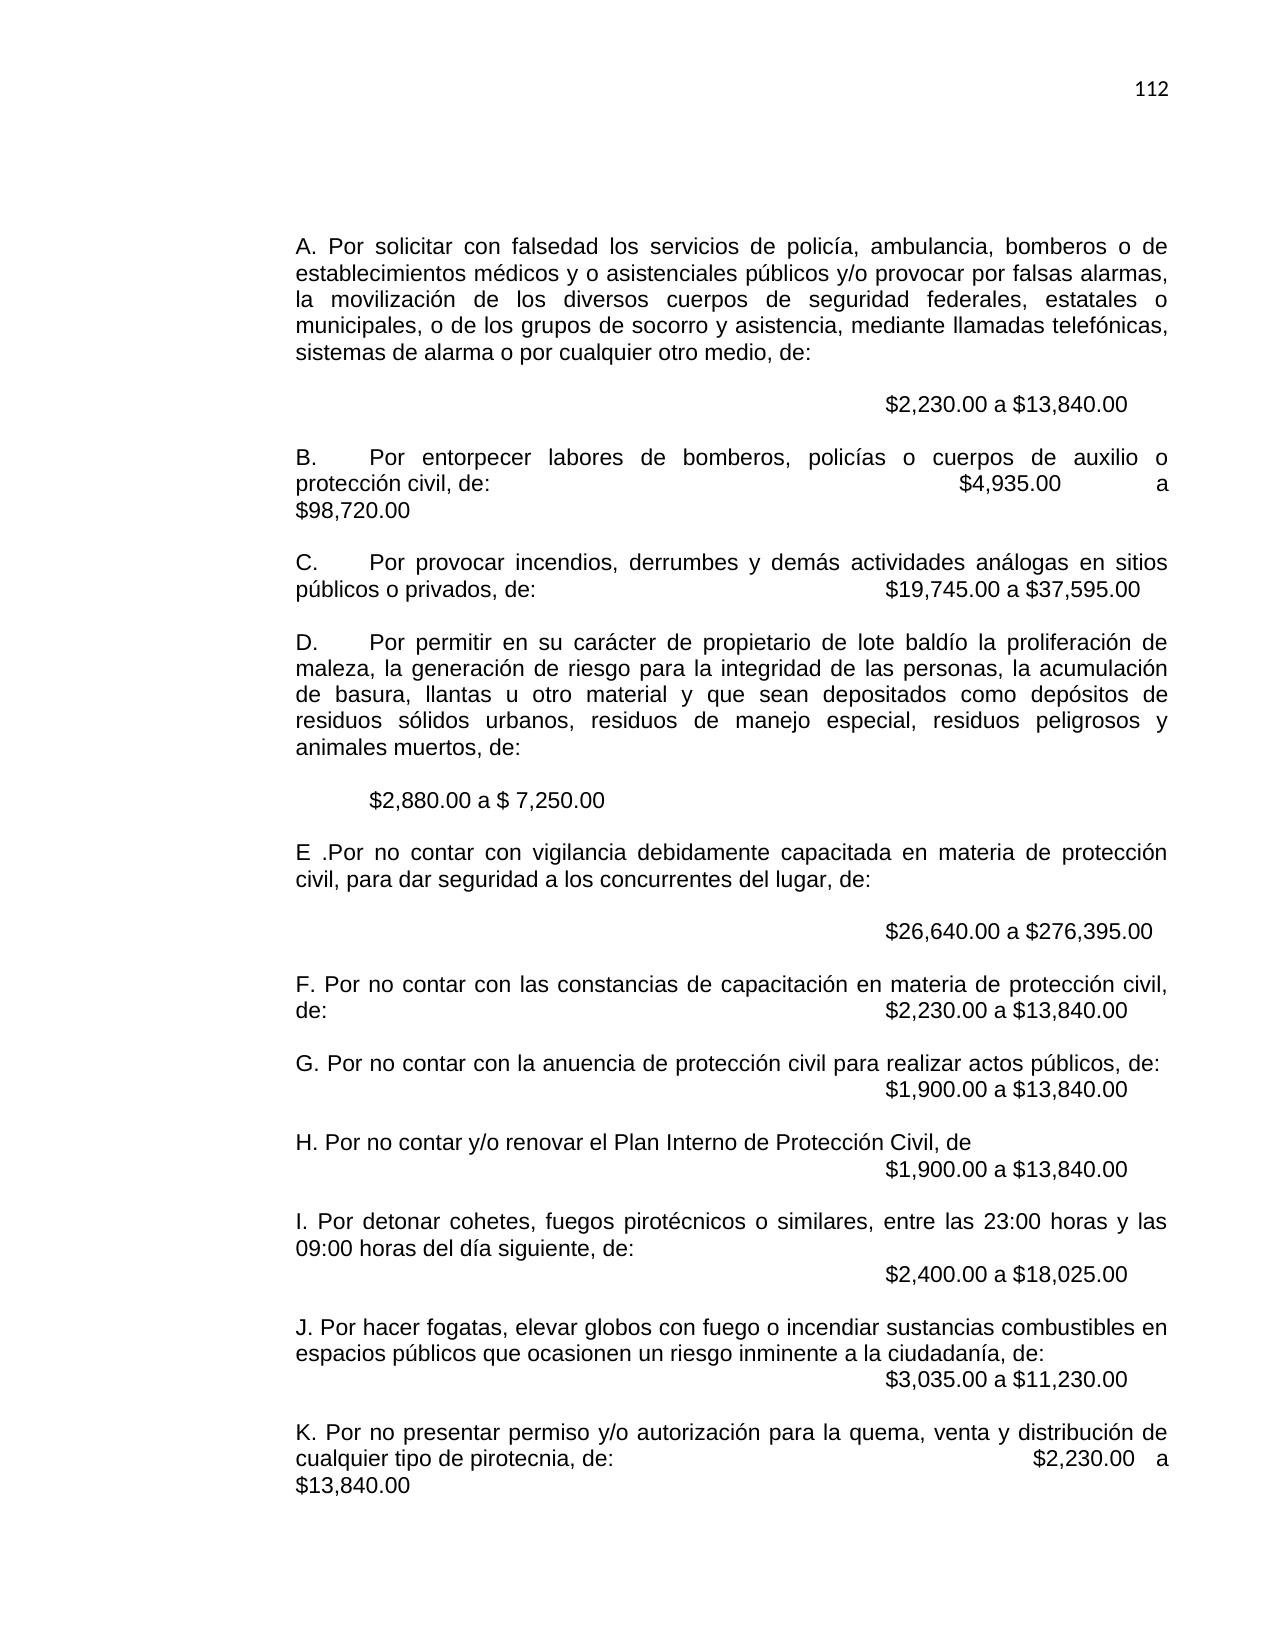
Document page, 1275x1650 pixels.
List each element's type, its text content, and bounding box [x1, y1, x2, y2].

list Por provocar incendios, derrumbes y demás actividades análogas en sitios públicos o privados, de: $19,745.00 a $37,595.00 [295, 549, 1169, 602]
list H. Por no contar y/o renovar el Plan Interno de Protección Civil, de $1,900.00 a $13,840.00 [295, 1129, 1169, 1182]
list Por entorpecer labores de bomberos, policías o cuerpos de auxilio o protección civil, de: $4,935.00 a $98,720.00 [295, 444, 1169, 523]
list K. Por no presentar permiso y/o autorización para la quema, venta y distribución de cualquier tipo de pirotecnia, de: $2,230.00 a $13,840.00 [295, 1419, 1169, 1498]
list J. Por hacer fogatas, elevar globos con fuego o incendiar sustancias combustibles en espacios públicos que ocasionen un riesgo inminente a la ciudadanía, de: $3,035.00 a $11,230.00 [295, 1314, 1169, 1393]
list Por permitir en su carácter de propietario de lote baldío la proliferación de maleza, la generación de riesgo para la integridad de las personas, la acumulación de basura, llantas u otro material y que sean depositados como depósitos de residuos sólidos urbanos, residuos de manejo especial, residuos peligrosos y animales muertos, de: $2,880.00 a $ 7,250.00 [295, 628, 1169, 813]
list A. Por solicitar con falsedad los servicios de policía, ambulancia, bomberos o de establecimientos médicos y o asistenciales públicos y/o provocar por falsas alarmas, la movilización de los diversos cuerpos de seguridad federales, estatales o municipales, o de los grupos de socorro y asistencia, mediante llamadas telefónicas, sistemas de alarma o por cualquier otro medio, de: $2,230.00 a $13,840.00 [295, 233, 1169, 418]
list I. Por detonar cohetes, fuegos pirotécnicos o similares, entre las 23:00 horas y las 09:00 horas del día siguiente, de: $2,400.00 a $18,025.00 [295, 1208, 1169, 1287]
text G. Por no contar con la anuencia de protección civil para realizar actos públicos, de: $1,900.00 a $13,840.00 [295, 1050, 1169, 1103]
list E .Por no contar con vigilancia debidamente capacitada en materia de protección civil, para dar seguridad a los concurrentes del lugar, de: $26,640.00 a $276,395.00 [295, 839, 1169, 945]
text F. Por no contar con las constancias de capacitación en materia de protección civil, de: $2,230.00 a $13,840.00 [295, 971, 1169, 1024]
